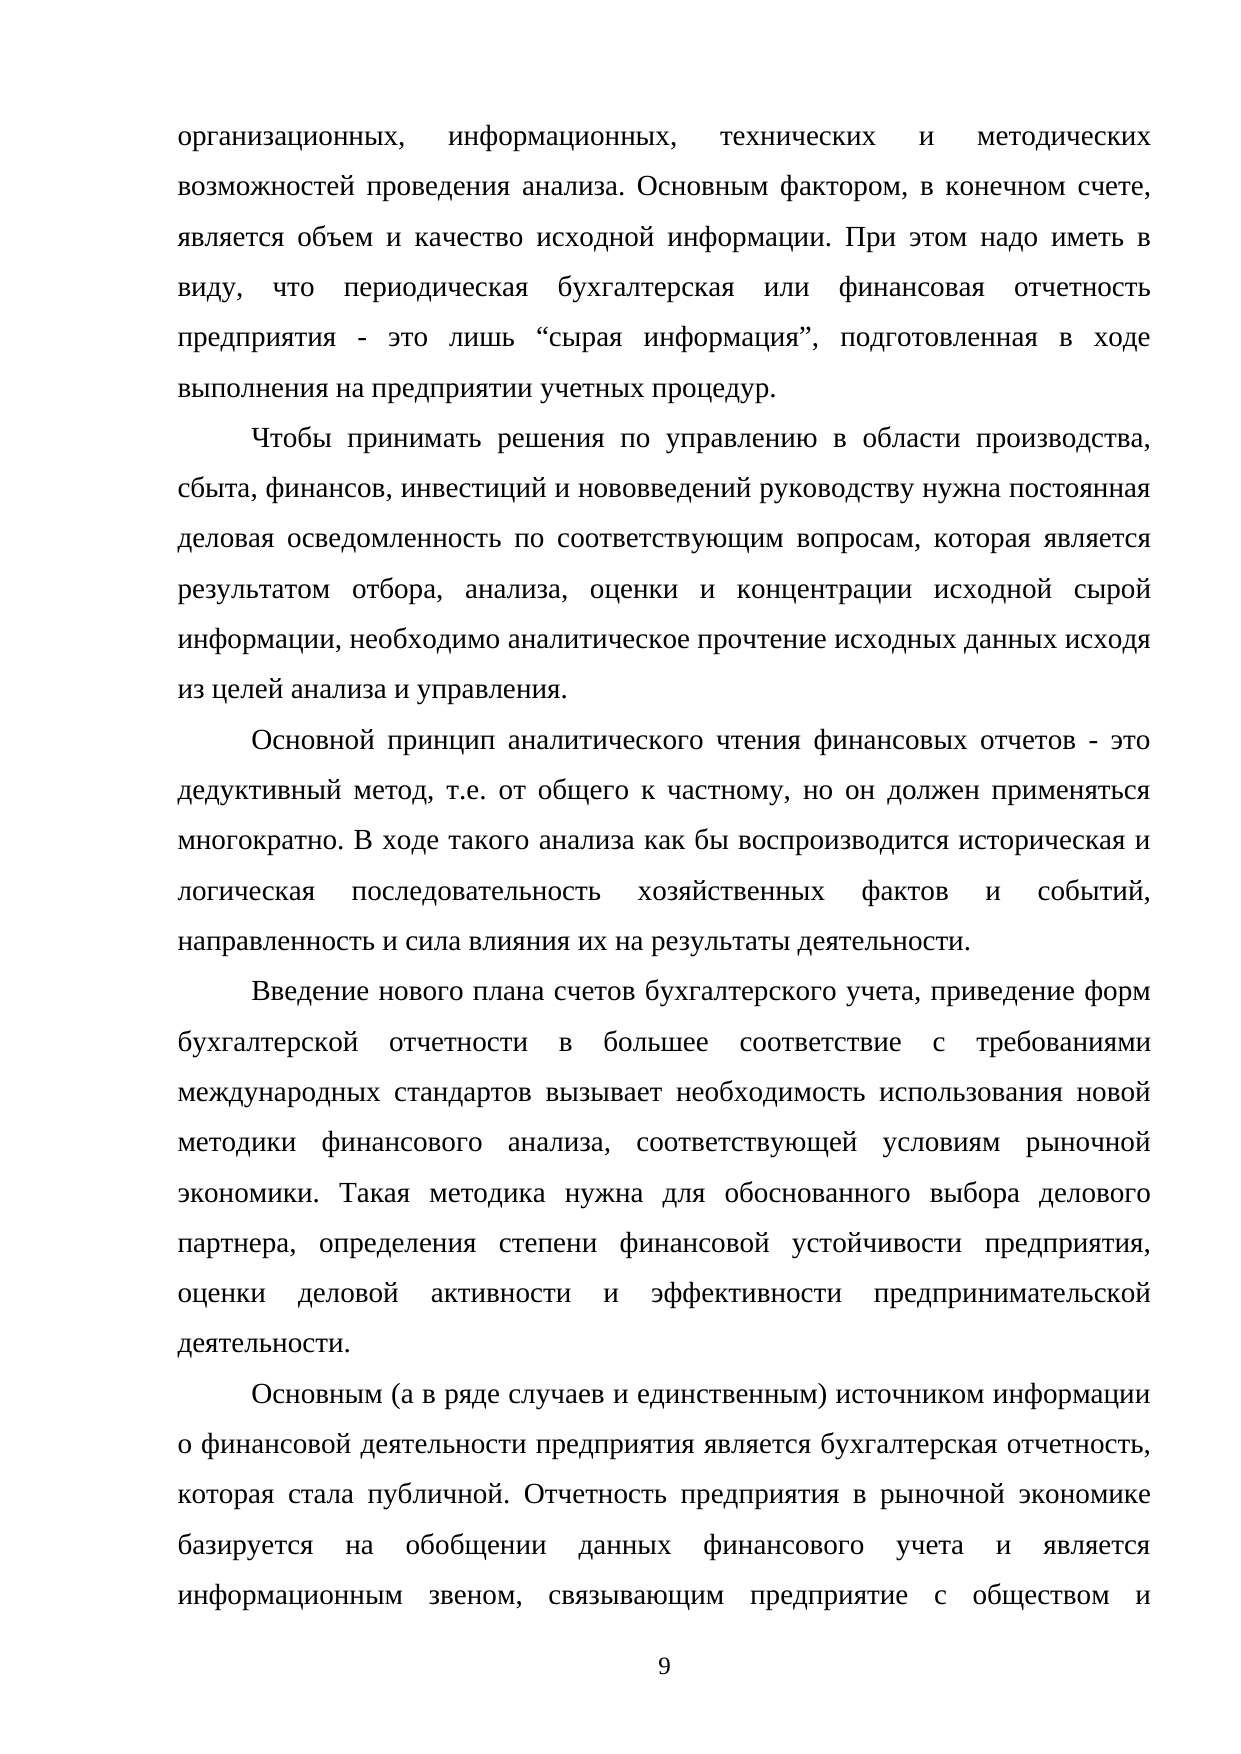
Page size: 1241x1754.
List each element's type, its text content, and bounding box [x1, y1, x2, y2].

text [177, 1376, 1152, 1611]
text Чтобы принимать решения по управлению в области производства, сбыта, финансов, инвестиций и нововведений руководству нужна постоянная деловая осведомленность по соответствующим вопросам, которая является результатом отбора, анализа, оценки и концентрации исходной сырой информации, необходимо аналитическое прочтение исходных данных исходя из целей анализа и управления. [177, 420, 1152, 705]
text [177, 118, 1152, 403]
text Введение нового плана счетов бухгалтерского учета, приведение форм бухгалтерской отчетности в большее соответствие с требованиями международных стандартов вызывает необходимость использования новой методики финансового анализа, соответствующей условиям рыночной экономики. Такая методика нужна для обоснованного выбора делового партнера, определения степени финансовой устойчивости предприятия, оценки деловой активности и эффективности предпринимательской деятельности. [177, 973, 1152, 1359]
text Основной принцип аналитического чтения финансовых отчетов - это дедуктивный метод, т.е. от общего к частному, но он должен применяться многократно. В ходе такого анализа как бы воспроизводится историческая и логическая последовательность хозяйственных фактов и событий, направленность и сила влияния их на результаты деятельности. [177, 722, 1152, 957]
